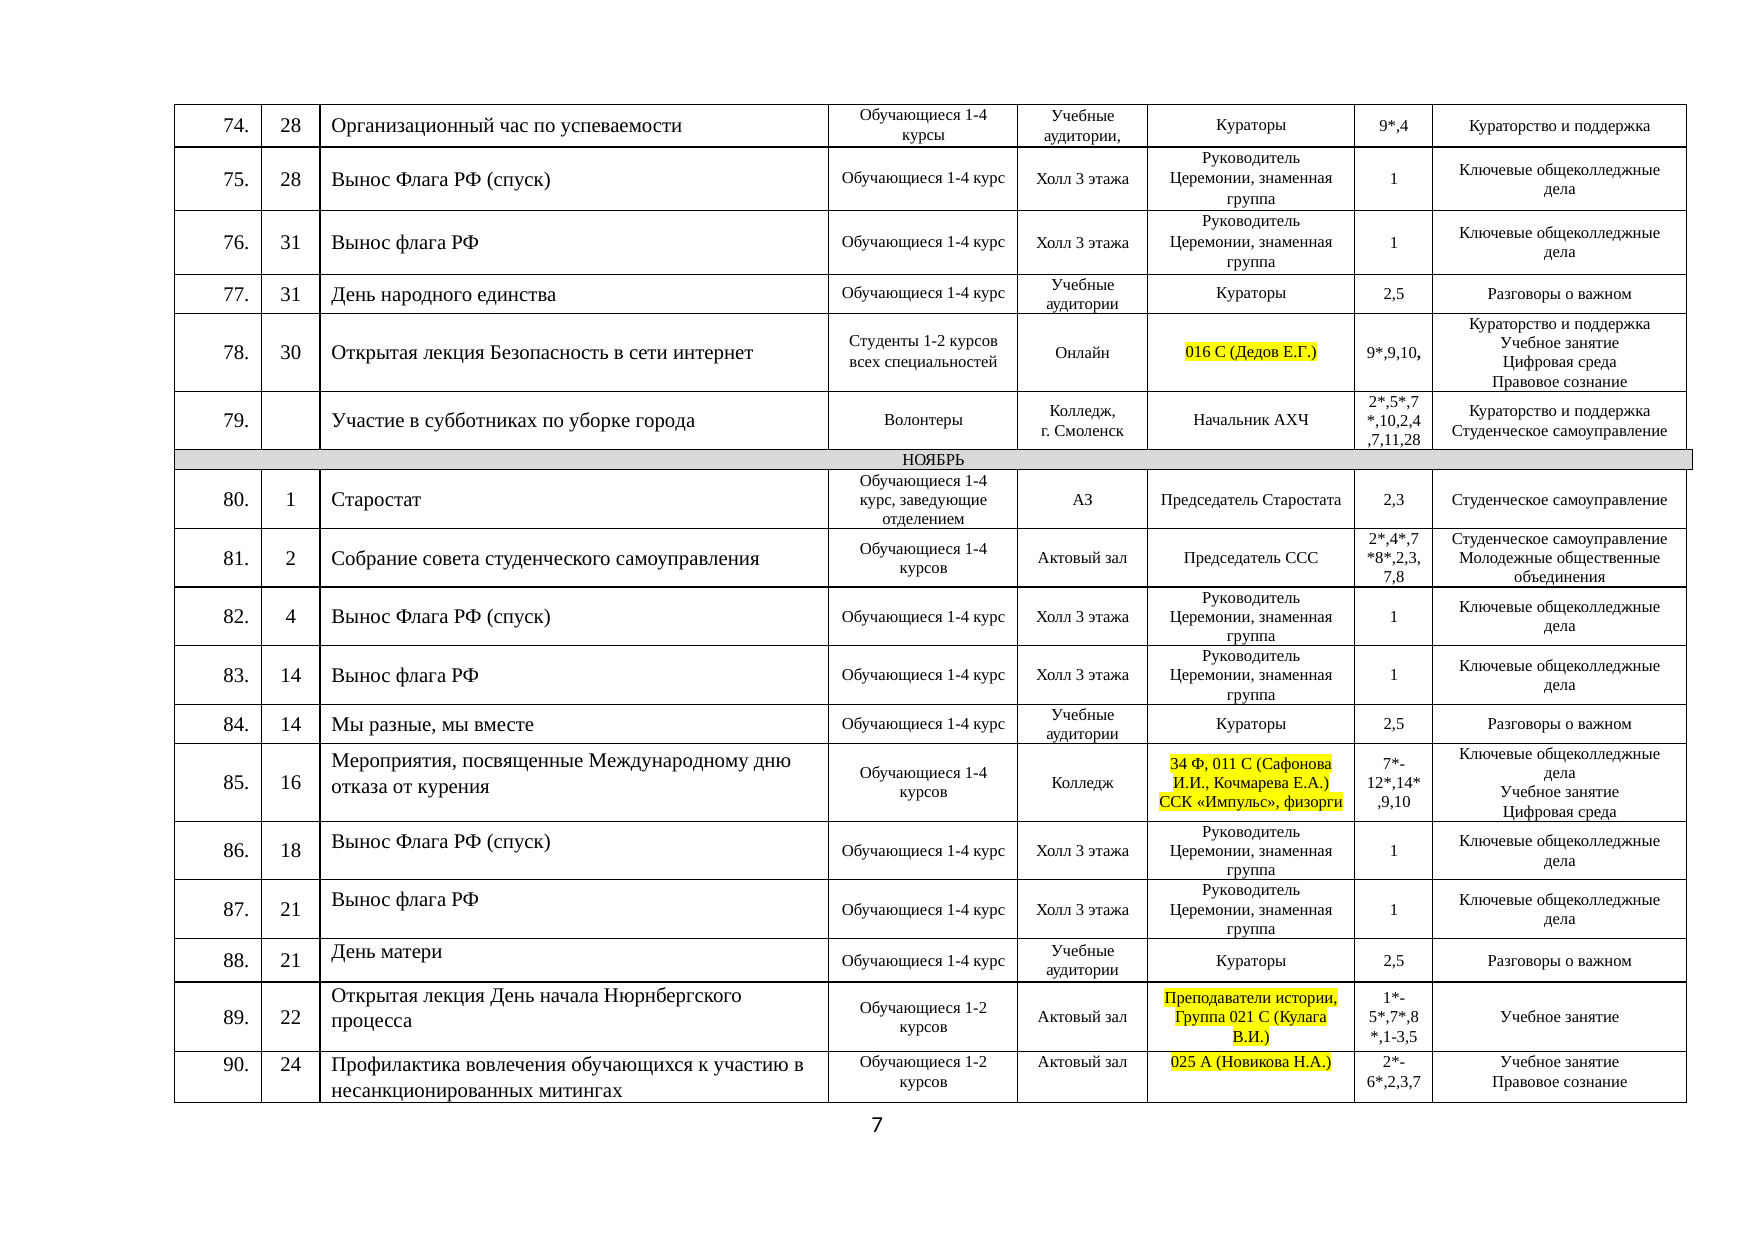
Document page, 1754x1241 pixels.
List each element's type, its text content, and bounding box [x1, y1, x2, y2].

table_cell Разговоры о важном [1433, 939, 1686, 981]
table_cell Кураторство и поддержка Студенческое самоуправление [1433, 392, 1686, 449]
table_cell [829, 1052, 1017, 1102]
table_cell Участие в субботниках по уборке города [321, 392, 828, 449]
table_cell 016 С (Дедов Е.Г.) [1148, 314, 1354, 391]
table_cell 1 [1355, 148, 1432, 210]
table_cell Ключевые общеколледжные дела [1433, 646, 1686, 703]
table_cell Мы разные, мы вместе [321, 705, 828, 743]
table_cell 22 [262, 983, 319, 1051]
table_cell Холл 3 этажа [1018, 211, 1147, 273]
table_cell Обучающиеся 1-4 курс [829, 705, 1017, 743]
table_cell Председатель Старостата [1148, 470, 1354, 528]
table_cell [175, 939, 261, 981]
table_cell Разговоры о важном [1433, 705, 1686, 743]
table_cell Ключевые общеколледжные дела [1433, 211, 1686, 273]
table_cell 2,5 [1355, 275, 1432, 313]
table_cell [175, 880, 261, 938]
table_cell Колледж [1018, 744, 1147, 821]
table_cell Обучающиеся 1-4 курс [829, 646, 1017, 703]
table_cell Актовый зал [1018, 983, 1147, 1051]
table_cell Руководитель Церемонии, знаменная группа [1148, 211, 1354, 273]
table_cell Руководитель Церемонии, знаменная группа [1148, 646, 1354, 703]
table_cell 28 [262, 148, 319, 210]
table_cell [175, 314, 261, 391]
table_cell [1433, 1052, 1686, 1102]
table_cell 7*-12*,14*,9,10 [1355, 744, 1432, 821]
table_cell 14 [262, 646, 319, 703]
table_cell Кураторство и поддержка Учебное занятие Цифровая среда Правовое сознание [1433, 314, 1686, 391]
table_cell 24 [262, 1052, 319, 1102]
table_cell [321, 1052, 828, 1102]
table_cell День матери [321, 939, 828, 981]
table_cell АЗ [1018, 470, 1147, 528]
table_cell Актовый зал [1018, 529, 1147, 586]
table_cell [175, 983, 261, 1051]
table_cell 1 [1355, 588, 1432, 645]
table_cell Кураторство и поддержка [1433, 105, 1686, 146]
table_cell 16 [262, 744, 319, 821]
table_cell День народного единства [321, 275, 828, 313]
table_cell Волонтеры [829, 392, 1017, 449]
table_cell Кураторы [1148, 105, 1354, 146]
table_cell Вынос флага РФ [321, 880, 828, 938]
table_cell Обучающиеся 1-4 курс [829, 880, 1017, 938]
table_cell 2*,4*,7*8*,2,3,7,8 [1355, 529, 1432, 586]
table_cell Руководитель Церемонии, знаменная группа [1148, 588, 1354, 645]
table_cell Обучающиеся 1-4 курс [829, 588, 1017, 645]
table_cell Обучающиеся 1-2 курсов [829, 983, 1017, 1051]
table_cell Начальник АХЧ [1148, 392, 1354, 449]
table_cell Кураторы [1148, 705, 1354, 743]
table_cell Ключевые общеколледжные дела [1433, 148, 1686, 210]
table_cell 2,5 [1355, 939, 1432, 981]
table_cell Колледж, г. Смоленск [1018, 392, 1147, 449]
table_cell Кураторы [1148, 939, 1354, 981]
table_cell Старостат [321, 470, 828, 528]
table_cell Обучающиеся 1-4 курс [829, 148, 1017, 210]
table_cell Студенческое самоуправление [1433, 470, 1686, 528]
table_cell 18 [262, 822, 319, 879]
table_cell 9*,9,10, [1355, 314, 1432, 391]
table_cell 1 [1355, 880, 1432, 938]
table_cell 1 [262, 470, 319, 528]
table_cell Обучающиеся 1-4 курс [829, 822, 1017, 879]
table_cell Обучающиеся 1-4 курсы [829, 105, 1017, 146]
table_cell Открытая лекция Безопасность в сети интернет [321, 314, 828, 391]
table_cell 2,5 [1355, 705, 1432, 743]
table_cell 1 [1355, 646, 1432, 703]
table_cell Учебные аудитории [1018, 939, 1147, 981]
table_cell [175, 705, 261, 743]
table_cell Руководитель Церемонии, знаменная группа [1148, 148, 1354, 210]
table_cell 9*,4 [1355, 105, 1432, 146]
table_cell [175, 822, 261, 879]
table_cell Обучающиеся 1-4 курс [829, 211, 1017, 273]
table_cell НОЯБРЬ [175, 450, 1692, 469]
table_cell 30 [262, 314, 319, 391]
table_cell Вынос флага РФ [321, 646, 828, 703]
table_cell Учебные аудитории [1018, 275, 1147, 313]
table_cell 14 [262, 705, 319, 743]
table_cell 28 [262, 105, 319, 146]
table_cell Онлайн [1018, 314, 1147, 391]
table_cell Обучающиеся 1-4 курсов [829, 529, 1017, 586]
table_cell Председатель ССС [1148, 529, 1354, 586]
table_cell Студенческое самоуправление Молодежные общественные объединения [1433, 529, 1686, 586]
table_cell Холл 3 этажа [1018, 646, 1147, 703]
table_cell Обучающиеся 1-4 курсов [829, 744, 1017, 821]
table_cell Холл 3 этажа [1018, 880, 1147, 938]
table_cell [175, 148, 261, 210]
table_cell [175, 211, 261, 273]
table_cell Ключевые общеколледжные дела [1433, 588, 1686, 645]
table_cell 2 [262, 529, 319, 586]
table_cell Руководитель Церемонии, знаменная группа [1148, 880, 1354, 938]
table_cell 1*-5*,7*,8*,1-3,5 [1355, 983, 1432, 1051]
table_cell Холл 3 этажа [1018, 148, 1147, 210]
table_cell Обучающиеся 1-4 курс [829, 275, 1017, 313]
table_cell 31 [262, 211, 319, 273]
table_cell 2*-6*,2,3,7,8 [1355, 1052, 1432, 1102]
table_cell [175, 529, 261, 586]
table_cell Обучающиеся 1-4 курс, заведующие отделением [829, 470, 1017, 528]
table_cell Преподаватели истории, Группа 021 С (Кулага В.И.) [1148, 983, 1354, 1051]
table_cell Вынос Флага РФ (спуск) [321, 588, 828, 645]
table_cell Ключевые общеколледжные дела [1433, 880, 1686, 938]
table_cell Вынос Флага РФ (спуск) [321, 822, 828, 879]
table_cell Кураторы [1148, 275, 1354, 313]
table_cell 1 [1355, 822, 1432, 879]
table_cell Студенты 1-2 курсов всех специальностей [829, 314, 1017, 391]
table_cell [1148, 1052, 1354, 1102]
table_cell [175, 392, 261, 449]
table_cell Открытая лекция День начала Нюрнбергского процесса [321, 983, 828, 1051]
table_cell [175, 646, 261, 703]
table_cell Разговоры о важном [1433, 275, 1686, 313]
table_cell Вынос Флага РФ (спуск) [321, 148, 828, 210]
table_cell [175, 275, 261, 313]
table_cell 34 Ф, 011 С (Сафонова И.И., Кочмарева Е.А.) ССК «Импульс», физорги [1148, 744, 1354, 821]
table_cell 4 [262, 588, 319, 645]
table_cell Организационный час по успеваемости [321, 105, 828, 146]
table_cell [262, 392, 319, 449]
table_cell Учебные аудитории [1018, 705, 1147, 743]
table_cell [175, 744, 261, 821]
table_cell [175, 105, 261, 146]
table_cell Вынос флага РФ [321, 211, 828, 273]
table_cell Обучающиеся 1-4 курс [829, 939, 1017, 981]
table_cell Мероприятия, посвященные Международному дню отказа от курения [321, 744, 828, 821]
table_cell Собрание совета студенческого самоуправления [321, 529, 828, 586]
table_cell Актовый зал [1018, 1052, 1147, 1102]
table_cell [175, 588, 261, 645]
table_cell 21 [262, 880, 319, 938]
table_cell [175, 470, 261, 528]
table_cell 2,3 [1355, 470, 1432, 528]
table_cell [175, 1052, 261, 1102]
table_cell Ключевые общеколледжные дела Учебное занятие Цифровая среда [1433, 744, 1686, 821]
table_cell Ключевые общеколледжные дела [1433, 822, 1686, 879]
table_cell 31 [262, 275, 319, 313]
table_cell Холл 3 этажа [1018, 822, 1147, 879]
table_cell Учебное занятие [1433, 983, 1686, 1051]
table_cell Холл 3 этажа [1018, 588, 1147, 645]
table_cell 1 [1355, 211, 1432, 273]
table_cell 2*,5*,7*,10,2,4,7,11,28 [1355, 392, 1432, 449]
table_cell Руководитель Церемонии, знаменная группа [1148, 822, 1354, 879]
table_cell 21 [262, 939, 319, 981]
table_cell Учебные аудитории, [1018, 105, 1147, 146]
